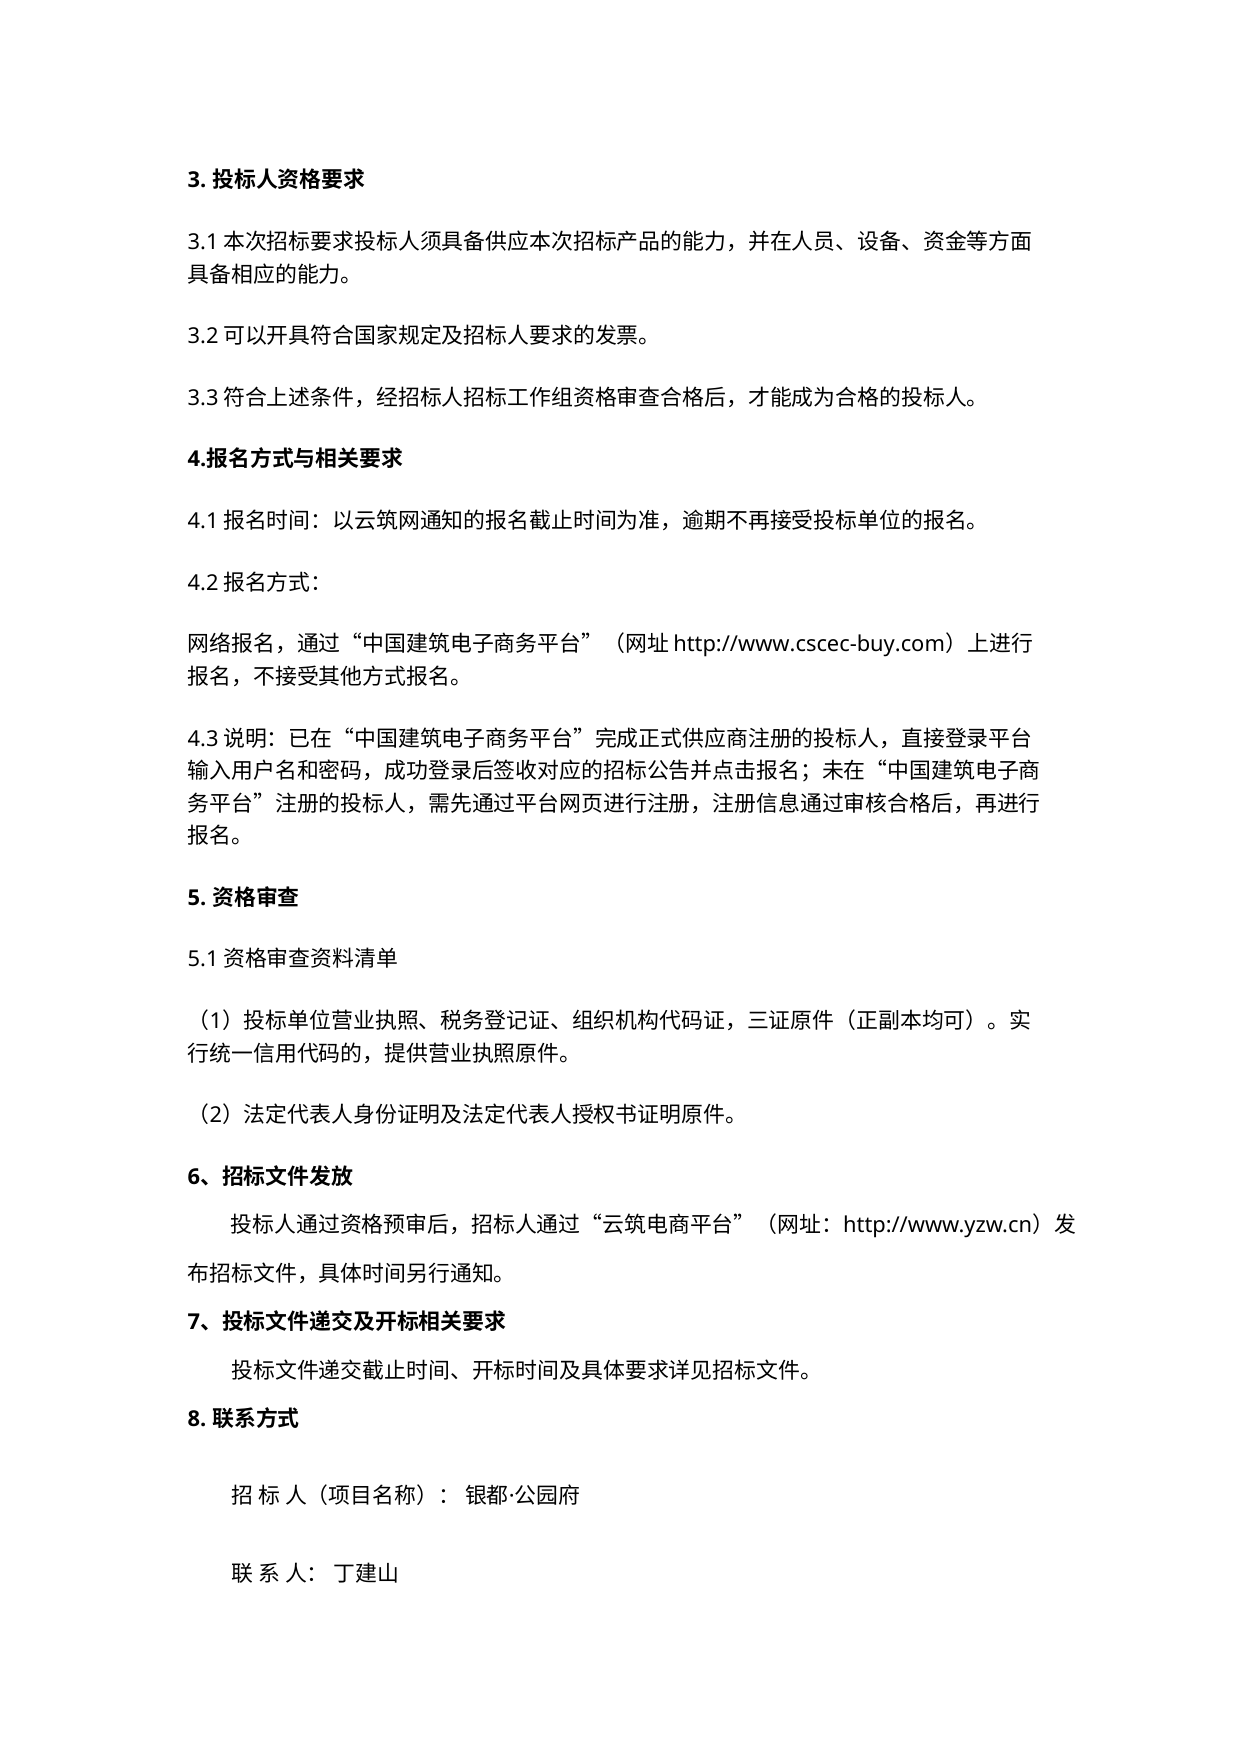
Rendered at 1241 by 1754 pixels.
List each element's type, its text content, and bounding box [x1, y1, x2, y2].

text 3.1本次招标要求投标人须具备供应本次招标产品的能力，并在人员、设备、资金等方面具备相应的能力。 [187, 224, 1053, 289]
text 3.2可以开具符合国家规定及招标人要求的发票。 [187, 318, 1053, 350]
text 8. 联系方式 [187, 1401, 1053, 1433]
text 7、投标文件递交及开标相关要求 [187, 1304, 1053, 1337]
text 投标人通过资格预审后，招标人通过“云筑电商平台”（网址：http://www.yzw.cn）发布招标文件，具体时间另行通知。 [187, 1207, 1079, 1288]
text 4.2报名方式： [187, 564, 1053, 597]
text 4.1报名时间：以云筑网通知的报名截止时间为准，逾期不再接受投标单位的报名。 [187, 503, 1053, 535]
text 5. 资格审查 [187, 879, 1053, 912]
text 6、招标文件发放 [187, 1159, 1053, 1191]
text （2）法定代表人身份证明及法定代表人授权书证明原件。 [187, 1097, 1053, 1129]
text 联 系 人： 丁建山 [187, 1556, 1053, 1588]
text 投标文件递交截止时间、开标时间及具体要求详见招标文件。 [187, 1352, 1053, 1385]
text 5.1资格审查资料清单 [187, 941, 1053, 974]
text 4.报名方式与相关要求 [187, 441, 1053, 474]
text 3.3符合上述条件，经招标人招标工作组资格审查合格后，才能成为合格的投标人。 [187, 379, 1053, 412]
text 网络报名，通过“中国建筑电子商务平台”（网址http://www.cscec-buy.com）上进行报名，不接受其他方式报名。 [187, 626, 1053, 691]
text 4.3说明：已在“中国建筑电子商务平台”完成正式供应商注册的投标人，直接登录平台输入用户名和密码，成功登录后签收对应的招标公告并点击报名；未在“中国建筑电子商务平台”注册的投标人，需先通过平台网页进行注册，注册信息通过审核合格后，再进行报名。 [187, 720, 1053, 850]
text 3. 投标人资格要求 [187, 162, 1053, 194]
text （1）投标单位营业执照、税务登记证、组织机构代码证，三证原件（正副本均可）。实行统一信用代码的，提供营业执照原件。 [187, 1003, 1053, 1068]
text 招 标 人（项目名称）： 银都·公园府 [187, 1478, 1053, 1511]
